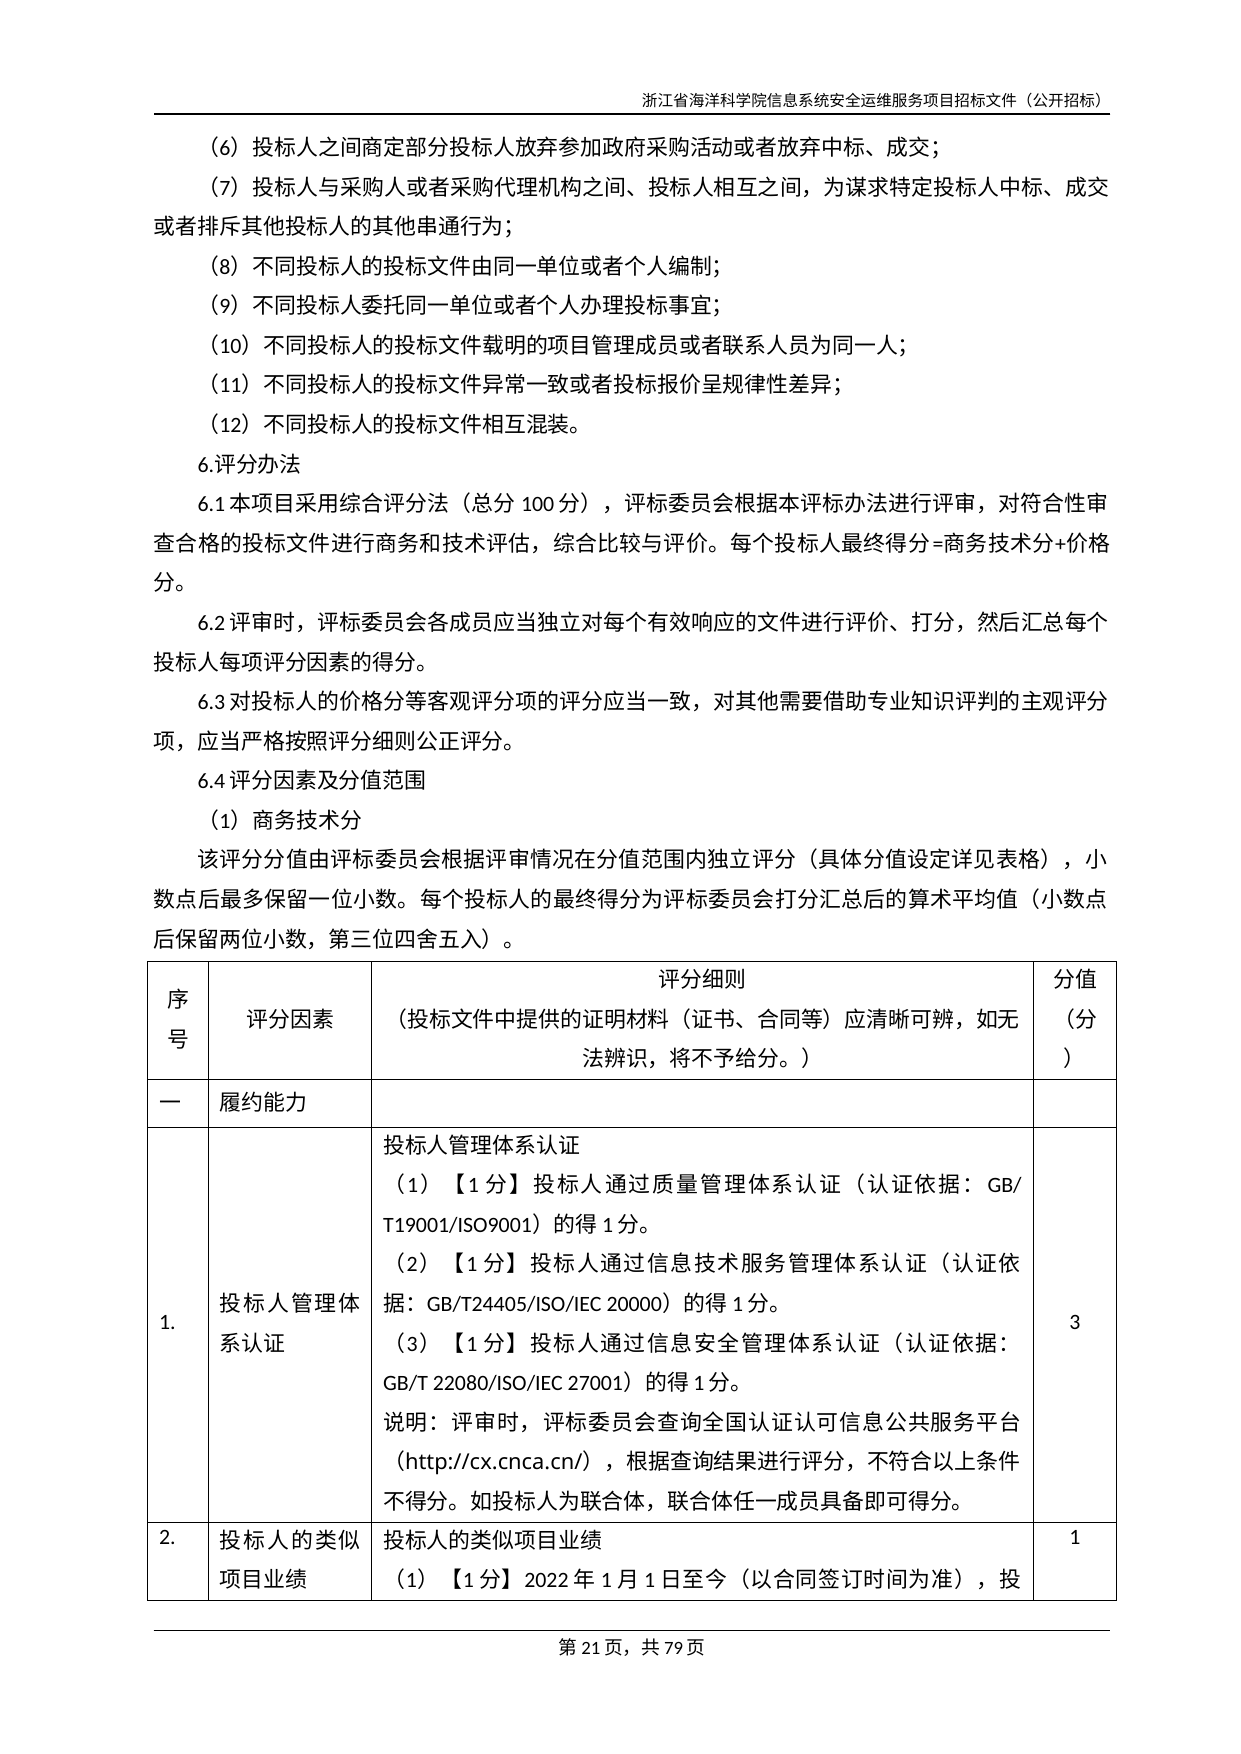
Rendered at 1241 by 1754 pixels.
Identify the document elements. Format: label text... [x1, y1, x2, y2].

table_cell 履约能力 [209, 1080, 371, 1127]
list 不同投标人的投标文件异常一致或者投标报价呈规律性差异； [153, 367, 1110, 399]
text 6.4评分因素及分值范围 [153, 763, 1110, 795]
table_cell [1034, 1080, 1116, 1127]
subtitle 6.评分办法 [153, 447, 1110, 478]
table_header 序号 [148, 962, 208, 1079]
text 该评分分值由评标委员会根据评审情况在分值范围内独立评分（具体分值设定详见表格），小数点后最多保留一位小数。每个投标人的最终得分为评标委员会打分汇总后的算术平均值（小数点后保留两位小数，第三位四舍五入）。 [153, 842, 1110, 953]
table_cell [372, 1080, 1033, 1127]
table_cell 投标人的类似项目业绩 [209, 1523, 371, 1600]
table_cell [148, 1128, 208, 1522]
text （12）不同投标人的投标文件相互混装。 [153, 407, 1110, 439]
list 不同投标人的投标文件由同一单位或者个人编制； [153, 249, 1110, 280]
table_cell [372, 1523, 1033, 1600]
text 6.1本项目采用综合评分法（总分100分），评标委员会根据本评标办法进行评审，对符合性审查合格的投标文件进行商务和技术评估，综合比较与评价。每个投标人最终得分=商务技术分+价格分。 [153, 486, 1110, 597]
table_header 分值 （分） [1034, 962, 1116, 1079]
text 6.2评审时，评标委员会各成员应当独立对每个有效响应的文件进行评价、打分，然后汇总每个投标人每项评分因素的得分。 [153, 605, 1110, 676]
table_cell 1 [1034, 1523, 1116, 1600]
list 投标人之间商定部分投标人放弃参加政府采购活动或者放弃中标、成交； [153, 130, 1110, 162]
table_cell 投标人管理体系认证 （1）【1分】投标人通过质量管理体系认证（认证依据：GB/T19001/ISO9001）的得1分。 （2）【1分】投标人通过信息技术服务管理体系认证（认证依据：GB/T24405/ISO/IEC 20000）的得1分。 （3）【1分】投标人通过信息安全管理体系认证（认证依据：GB/T 22080/ISO/IEC 27001）的得1分。 说明：评审时，评标委员会查询全国认证认可信息公共服务平台（http://cx.cnca.cn/），根据查询结果进行评分，不符合以上条件不得分。如投标人为联合体，联合体任一成员具备即可得分。 [372, 1128, 1033, 1522]
table_header 评分因素 [209, 962, 371, 1079]
table_cell 一 [148, 1080, 208, 1127]
list 不同投标人的投标文件载明的项目管理成员或者联系人员为同一人； [153, 328, 1110, 359]
text 6.3对投标人的价格分等客观评分项的评分应当一致，对其他需要借助专业知识评判的主观评分项，应当严格按照评分细则公正评分。 [153, 684, 1110, 755]
list 投标人与采购人或者采购代理机构之间、投标人相互之间，为谋求特定投标人中标、成交或者排斥其他投标人的其他串通行为； [153, 169, 1110, 241]
table_cell 3 [1034, 1128, 1116, 1522]
table_cell [148, 1523, 208, 1600]
table_header 评分细则 （投标文件中提供的证明材料（证书、合同等）应清晰可辨，如无法辨识，将不予给分。） [372, 962, 1033, 1079]
subtitle （1）商务技术分 [153, 803, 1110, 834]
table_cell 投标人管理体系认证 [209, 1128, 371, 1522]
list 不同投标人委托同一单位或者个人办理投标事宜； [153, 288, 1110, 320]
